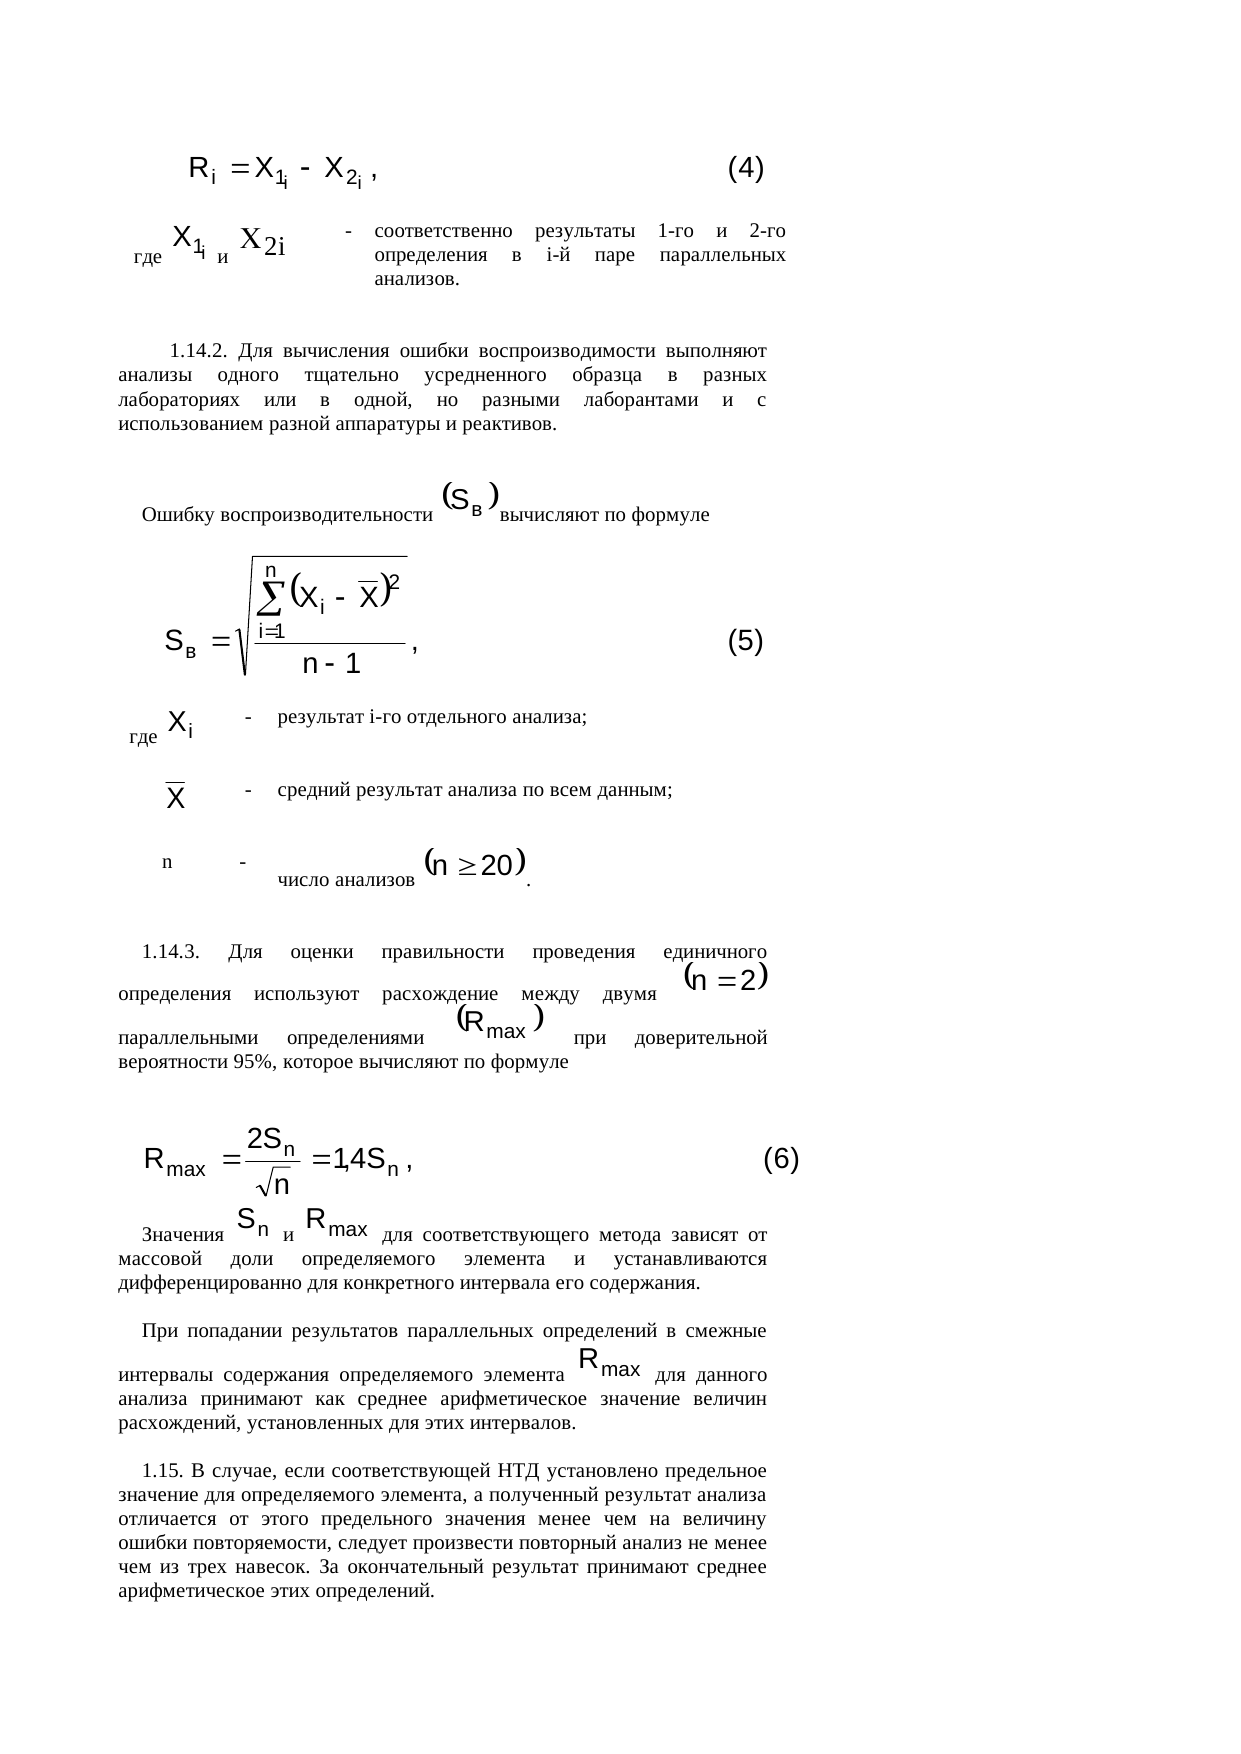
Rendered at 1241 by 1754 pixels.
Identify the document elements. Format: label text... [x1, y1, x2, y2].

table_header где и [123, 218, 334, 338]
text 1.14.2. Для вычисления ошибки воспроизводимости выполняют анализы одного тщательно усредненного образца в разных лабораториях или в одной, но разными лаборантами и с использованием разной аппаратуры и реактивов. [118, 338, 768, 434]
text 1.14.3. Для оценки правильности проведения единичного определения используют расхождение между двумя параллельными определениями при доверительной вероятности 95%, которое вычисляют по формуле [118, 939, 768, 1073]
table_cell n [118, 849, 223, 915]
table_cell средний результат анализа по всем данным; [266, 776, 797, 848]
table_cell - [223, 776, 266, 848]
text Ошибку воспроизводительности вычисляют по формуле [118, 483, 768, 526]
table_cell [118, 776, 223, 848]
table_cell - [223, 849, 266, 915]
text 1.15. В случае, если соответствующей НТД установлено предельное значение для определяемого элемента, а полученный результат анализа отличается от этого предельного значения менее чем на величину ошибки повторяемости, следует произвести повторный анализ не менее чем из трех навесок. За окончательный результат принимают среднее арифметическое этих определений. [118, 1458, 768, 1602]
table_header результат i-го отдельного анализа; [266, 704, 797, 776]
text При попадании результатов параллельных определений в смежные интервалы содержания определяемого элемента для данного анализа принимают как среднее арифметическое значение величин расхождений, установленных для этих интервалов. [118, 1318, 768, 1434]
table_cell число анализов . [266, 849, 797, 915]
table_header - [223, 704, 266, 776]
table_header соответственно результаты 1-го и 2-го определения в i-й паре параллельных анализов. [363, 218, 797, 338]
text Значения и для соответствующего метода зависят от массовой доли определяемого элемента и устанавливаются дифференцированно для конкретного интервала его содержания. [118, 1202, 768, 1294]
table_header - [334, 218, 363, 338]
table_header где [118, 704, 223, 776]
